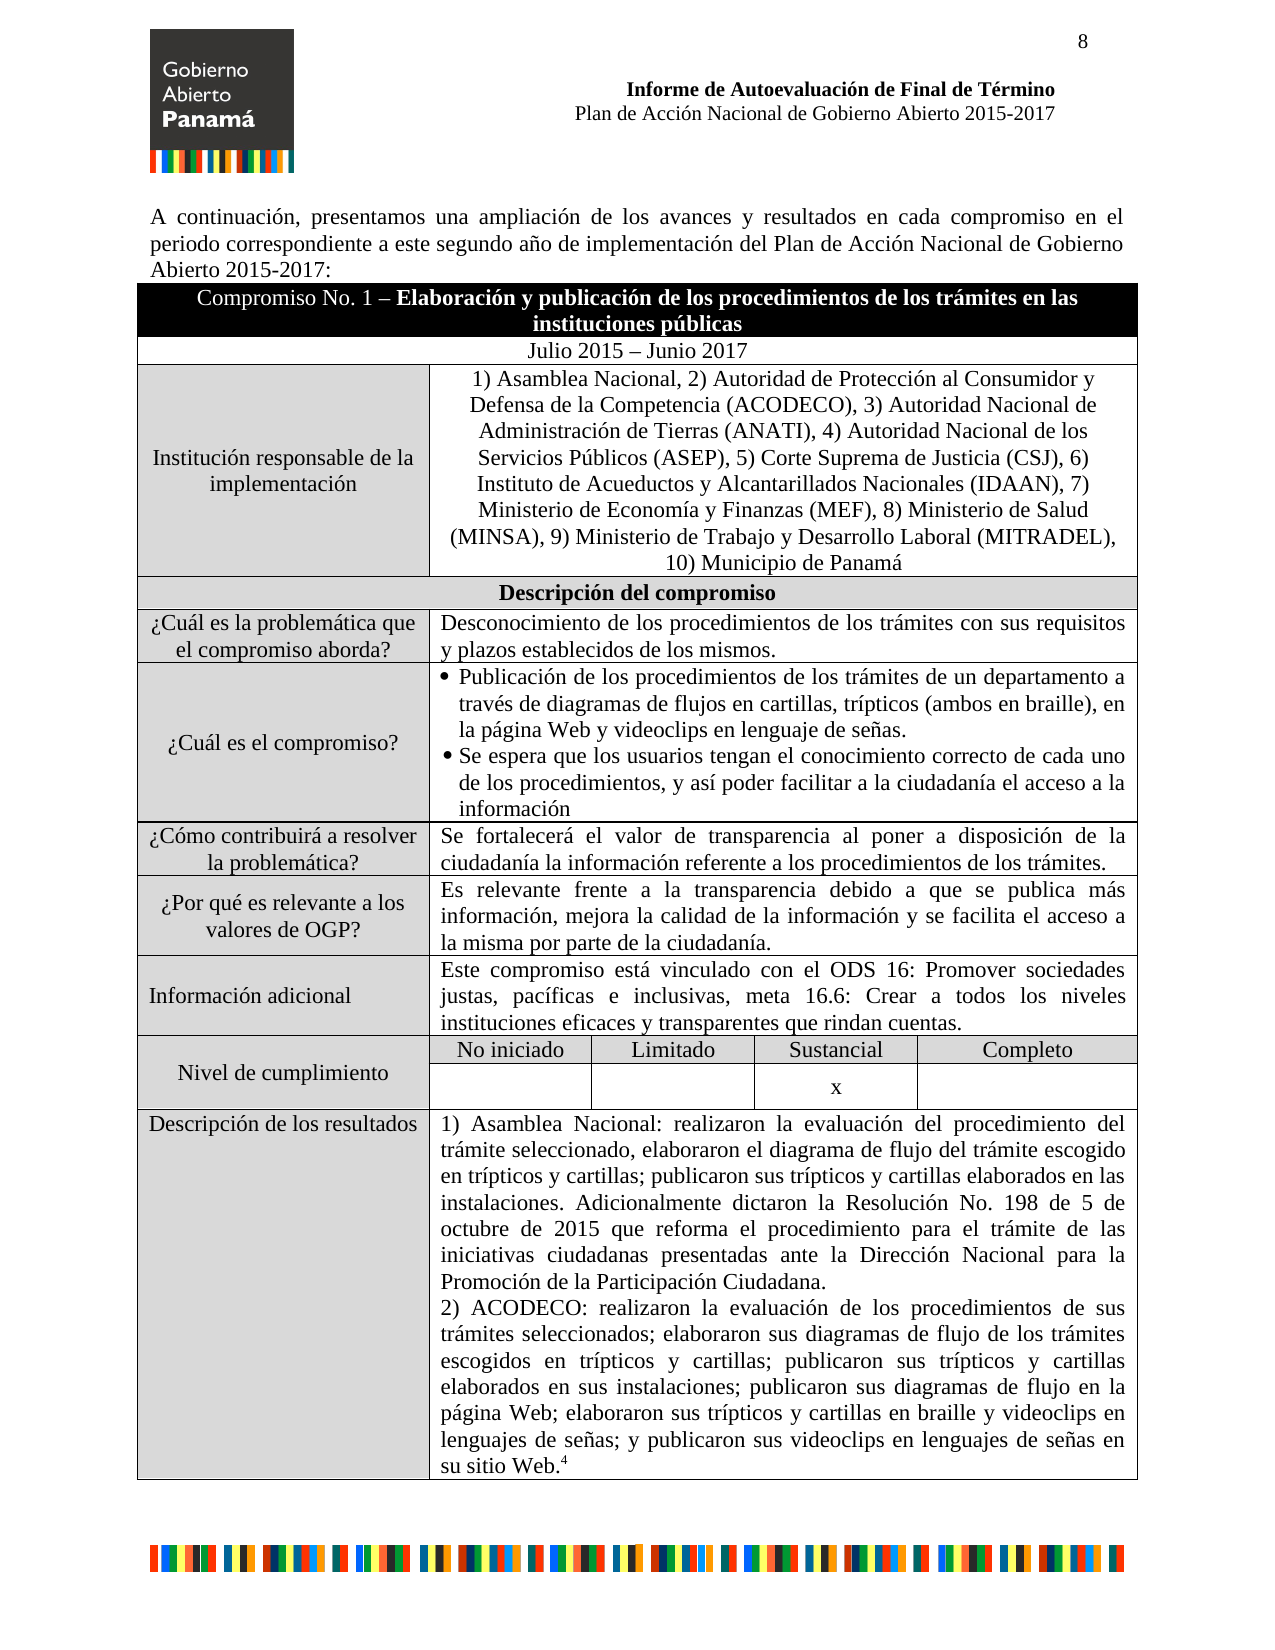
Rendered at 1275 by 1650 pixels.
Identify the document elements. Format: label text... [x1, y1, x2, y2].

picture [233, 1544, 293, 1572]
table_cell [430, 1064, 591, 1108]
picture [498, 1544, 612, 1572]
picture [814, 1544, 874, 1572]
table_cell ¿Por qué es relevante a los valores de OGP? [138, 876, 429, 955]
table_cell Julio 2015 – Junio 2017 [138, 337, 1137, 364]
picture [1009, 1544, 1070, 1572]
table_cell Descripción de los resultados [138, 1110, 429, 1478]
table_cell ¿Cuál es el compromiso? [138, 663, 429, 821]
table_header Compromiso No. 1 – Elaboración y publicación de los procedimientos de los trámites en las instituciones públicas [138, 284, 1137, 336]
picture [302, 1544, 419, 1572]
table_cell Limitado [592, 1036, 754, 1063]
picture [150, 29, 294, 173]
picture [621, 1544, 681, 1572]
table_cell Es relevante frente a la transparencia debido a que se publica más información, mejora la calidad de la información y se facilita el acceso a la misma por parte de la ciudadanía. [430, 876, 1137, 955]
table_cell Se fortalecerá el valor de transparencia al poner a disposición de la ciudadanía la información referente a los procedimientos de los trámites. [430, 823, 1137, 875]
table_cell Este compromiso está vinculado con el ODS 16: Promover sociedades justas, pacíficas e inclusivas, meta 16.6: Crear a todos los niveles instituciones eficaces y transparentes que rindan cuentas. [430, 956, 1137, 1035]
table_cell ¿Cómo contribuirá a resolver la problemática? [138, 823, 207, 875]
table_cell [592, 1064, 754, 1108]
picture [429, 1544, 489, 1572]
table_cell ¿Cómo contribuirá a resolver la problemática? [359, 823, 429, 875]
table_cell Desconocimiento de los procedimientos de los trámites con sus requisitos y plazos establecidos de los mismos. [430, 610, 1137, 662]
table_cell 1) Asamblea Nacional, 2) Autoridad de Protección al Consumidor y Defensa de la Competencia (ACODECO), 3) Autoridad Nacional de Administración de Tierras (ANATI), 4) Autoridad Nacional de los Servicios Públicos (ASEP), 5) Corte Suprema de Justicia (CSJ), 6) Instituto de Acueductos y Alcantarillados Nacionales (IDAAN), 7) Ministerio de Economía y Finanzas (MEF), 8) Ministerio de Salud (MINSA), 9) Ministerio de Trabajo y Desarrollo Laboral (MITRADEL), 10) Municipio de Panamá [430, 365, 1137, 576]
picture [883, 1544, 999, 1572]
picture [691, 1544, 805, 1572]
table_cell [918, 1064, 1137, 1108]
table_cell Información adicional [138, 956, 429, 1035]
table_cell Descripción del compromiso [138, 577, 1137, 608]
table_cell Sustancial [755, 1036, 917, 1063]
text A continuación, presentamos una ampliación de los avances y resultados en cada compromiso en el periodo correspondiente a este segundo año de implementación del Plan de Acción Nacional de Gobierno Abierto 2015-2017: [150, 203, 1125, 282]
picture [150, 1544, 223, 1572]
table_cell Nivel de cumplimiento [138, 1036, 429, 1108]
picture [1078, 1544, 1124, 1572]
table_cell No iniciado [430, 1036, 591, 1063]
table_cell Publicación de los procedimientos de los trámites de un departamento a través de diagramas de flujos en cartillas, trípticos (ambos en braille), en la página Web y videoclips en lenguaje de señas. Se espera que los usuarios tengan el conocimiento correcto de cada uno de los procedimientos, y así poder facilitar a la ciudadanía el acceso a la información [430, 663, 1137, 821]
table_cell Completo [918, 1036, 1137, 1063]
table_cell x [755, 1064, 917, 1108]
table_cell Institución responsable de la implementación [138, 365, 429, 576]
